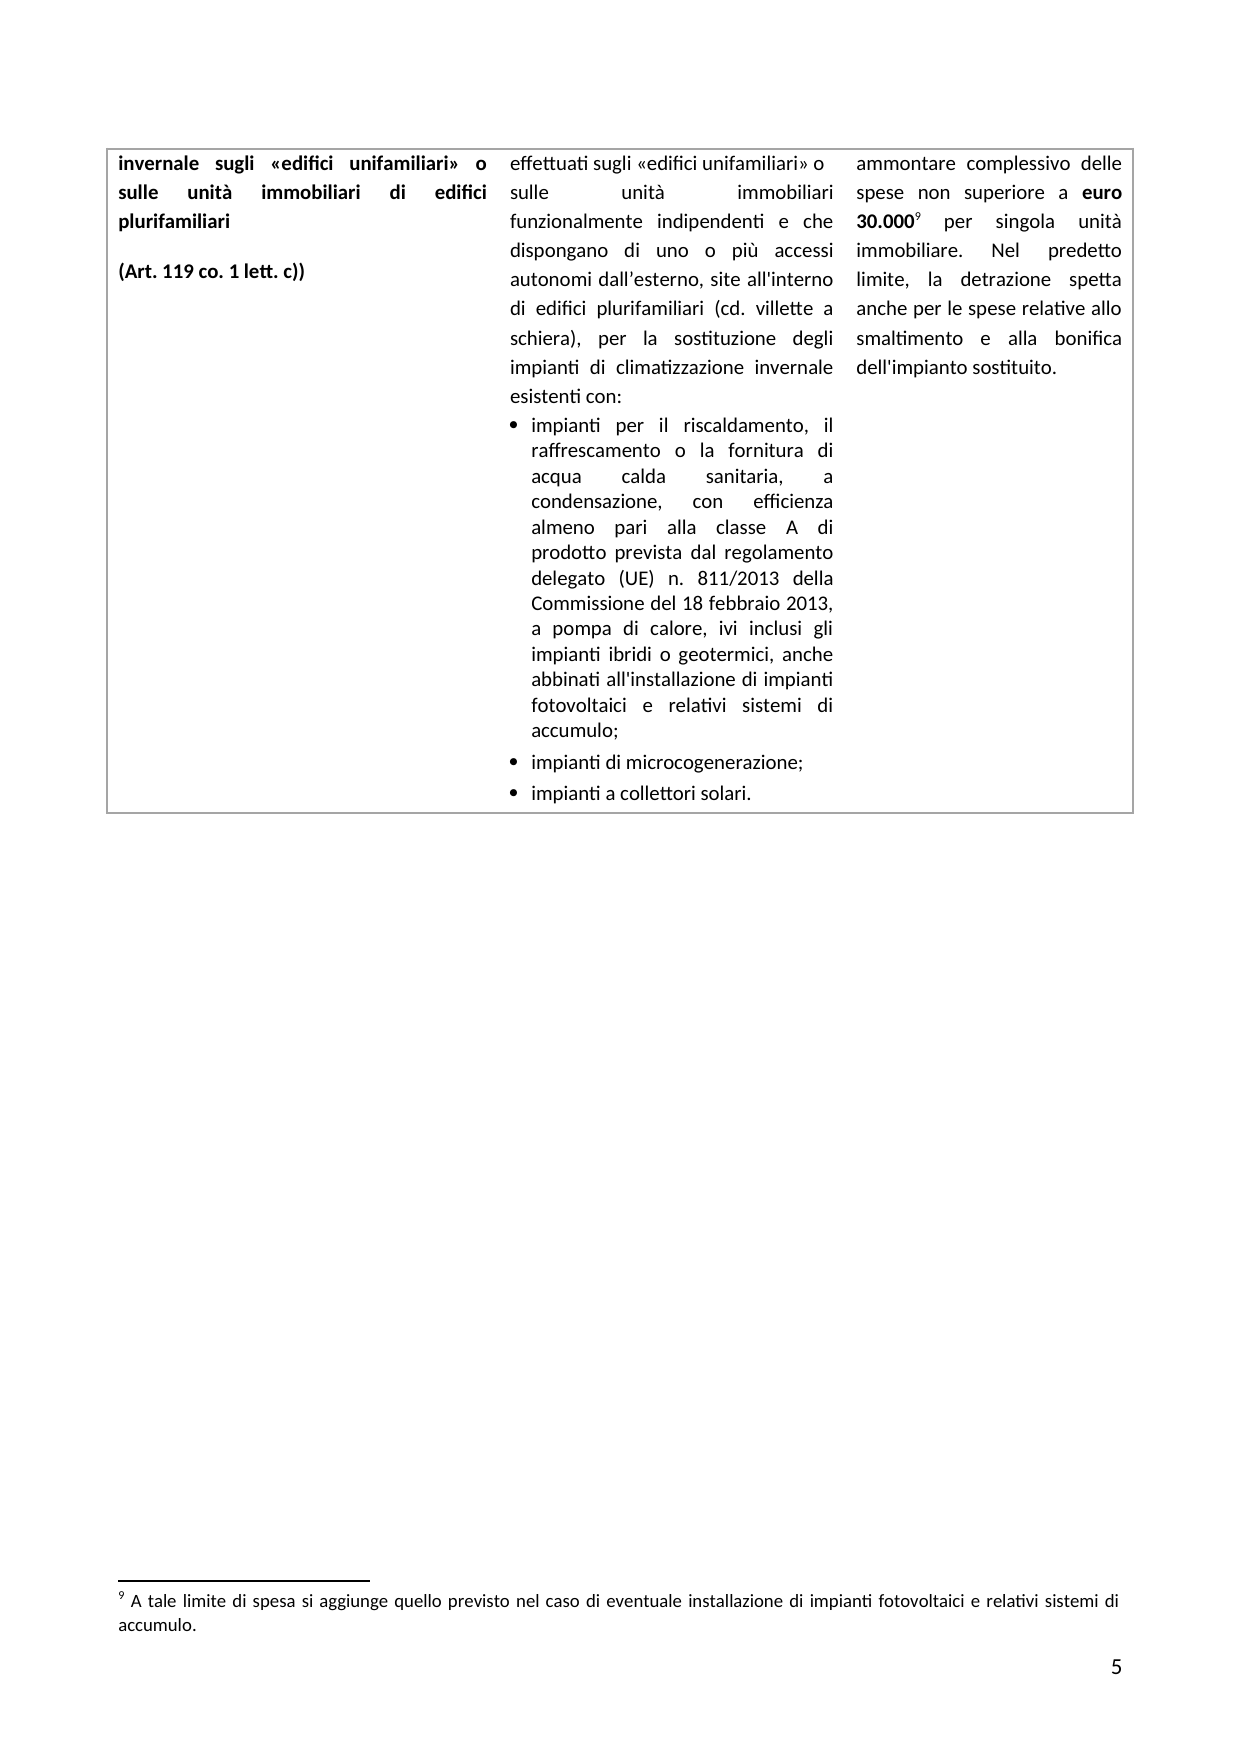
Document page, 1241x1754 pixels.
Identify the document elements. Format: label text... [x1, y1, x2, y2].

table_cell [845, 150, 1132, 812]
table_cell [108, 150, 498, 812]
